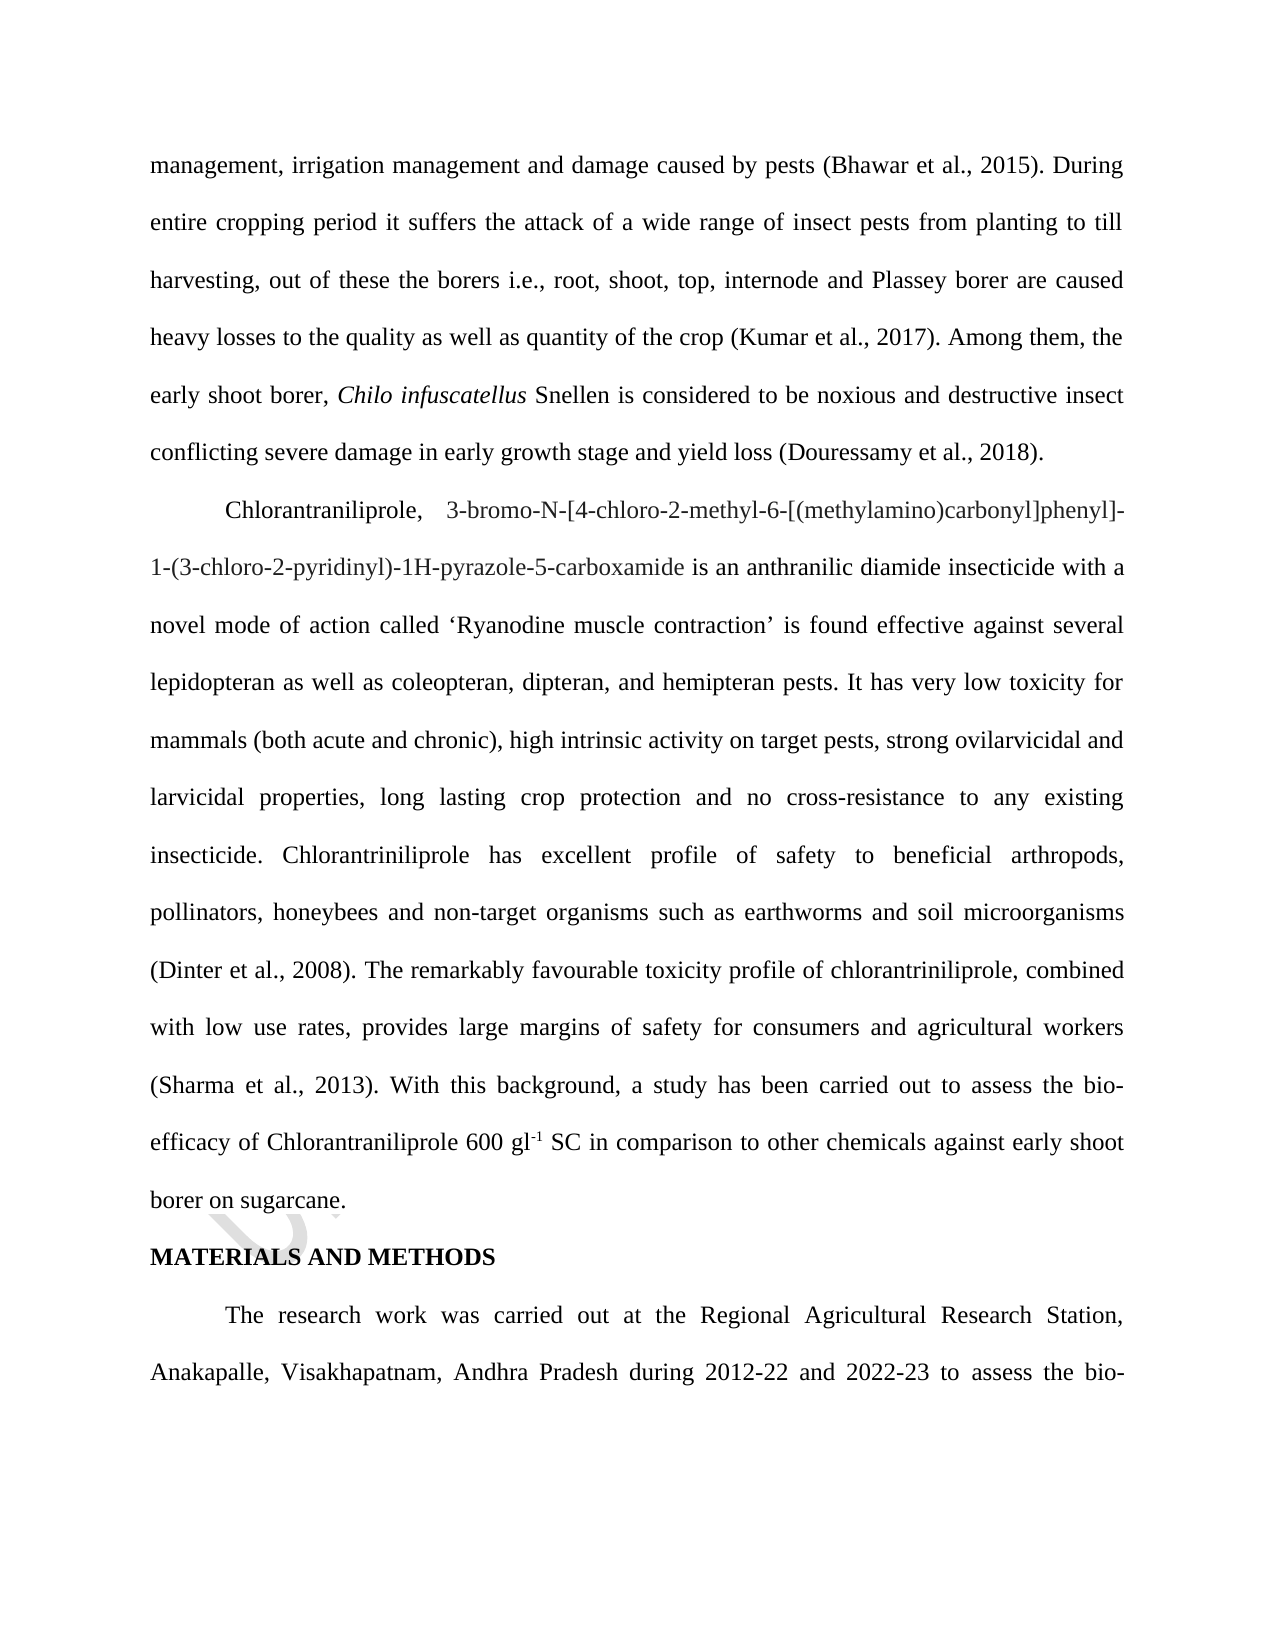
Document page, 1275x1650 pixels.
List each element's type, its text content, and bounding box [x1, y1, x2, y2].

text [150, 150, 1125, 466]
text Chlorantraniliprole, 3-bromo-N-[4-chloro-2-methyl-6-[(methylamino)carbonyl]phenyl]-1-(3-chloro-2-pyridinyl)-1H-pyrazole-5-carboxamide is an anthranilic diamide insecticide with a novel mode of action called ‘Ryanodine muscle contraction’ is found effective against several lepidopteran as well as coleopteran, dipteran, and hemipteran pests. It has very low toxicity for mammals (both acute and chronic), high intrinsic activity on target pests, strong ovilarvicidal and larvicidal properties, long lasting crop protection and no cross-resistance to any existing insecticide. Chlorantriniliprole has excellent profile of safety to beneficial arthropods, pollinators, honeybees and non-target organisms such as earthworms and soil microorganisms (Dinter et al., 2008). The remarkably favourable toxicity profile of chlorantriniliprole, combined with low use rates, provides large margins of safety for consumers and agricultural workers (Sharma et al., 2013). With this background, a study has been carried out to assess the bio-efficacy of Chlorantraniliprole 600 gl-1 SC in comparison to other chemicals against early shoot borer on sugarcane. [150, 495, 1125, 1214]
text MATERIALS AND METHODS [150, 1242, 1125, 1271]
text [150, 1300, 1125, 1386]
